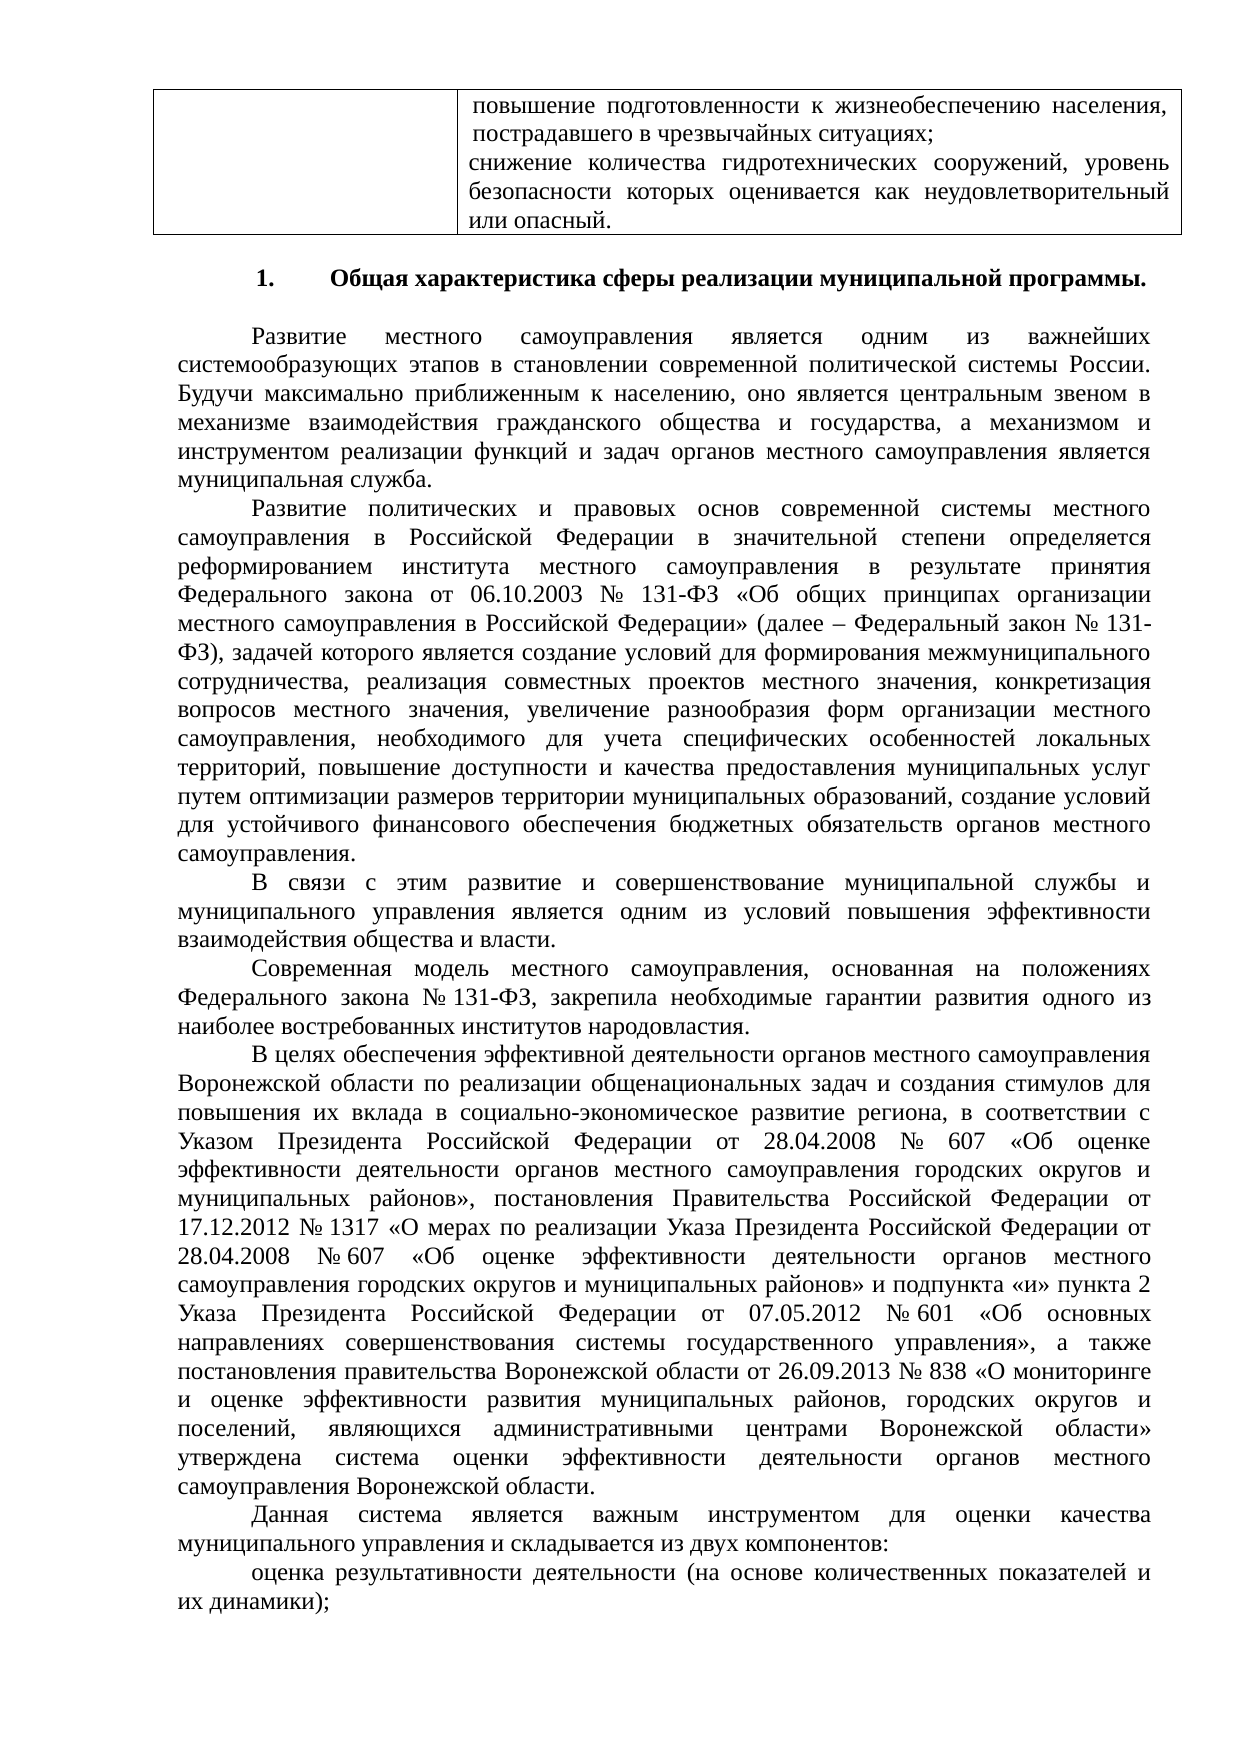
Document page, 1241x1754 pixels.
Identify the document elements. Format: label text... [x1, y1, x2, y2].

text Современная модель местного самоуправления, основанная на положениях Федерального закона № 131-ФЗ, закрепила необходимые гарантии развития одного из наиболее востребованных институтов народовластия. [177, 953, 1152, 1039]
text Данная система является важным инструментом для оценки качества муниципального управления и складывается из двух компонентов: [177, 1499, 1152, 1557]
text В целях обеспечения эффективной деятельности органов местного самоуправления Воронежской области по реализации общенациональных задач и создания стимулов для повышения их вклада в социально-экономическое развитие региона, в соответствии с Указом Президента Российской Федерации от 28.04.2008 № 607 «Об оценке эффективности деятельности органов местного самоуправления городских округов и муниципальных районов», постановления Правительства Российской Федерации от 17.12.2012 № 1317 «О мерах по реализации Указа Президента Российской Федерации от 28.04.2008 № 607 «Об оценке эффективности деятельности органов местного самоуправления городских округов и муниципальных районов» и подпункта «и» пункта 2 Указа Президента Российской Федерации от 07.05.2012 № 601 «Об основных направлениях совершенствования системы государственного управления», а также постановления правительства Воронежской области от 26.09.2013 № 838 «О мониторинге и оценке эффективности развития муниципальных районов, городских округов и поселений, являющихся административными центрами Воронежской области» утверждена система оценки эффективности деятельности органов местного самоуправления Воронежской области. [177, 1039, 1152, 1499]
text В связи с этим развитие и совершенствование муниципальной службы и муниципального управления является одним из условий повышения эффективности взаимодействия общества и власти. [177, 867, 1152, 953]
text оценка результативности деятельности (на основе количественных показателей и их динамики); [177, 1557, 1152, 1614]
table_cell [154, 90, 457, 233]
text Развитие местного самоуправления является одним из важнейших системообразующих этапов в становлении современной политической системы России. Будучи максимально приближенным к населению, оно является центральным звеном в механизме взаимодействия гражданского общества и государства, а механизмом и инструментом реализации функций и задач органов местного самоуправления является муниципальная служба. [177, 321, 1152, 493]
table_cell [458, 90, 1181, 233]
list Общая характеристика сферы реализации муниципальной программы. [177, 263, 1152, 292]
text Развитие политических и правовых основ современной системы местного самоуправления в Российской Федерации в значительной степени определяется реформированием института местного самоуправления в результате принятия Федерального закона от 06.10.2003 № 131-ФЗ «Об общих принципах организации местного самоуправления в Российской Федерации» (далее – Федеральный закон № 131-ФЗ), задачей которого является создание условий для формирования межмуниципального сотрудничества, реализация совместных проектов местного значения, конкретизация вопросов местного значения, увеличение разнообразия форм организации местного самоуправления, необходимого для учета специфических особенностей локальных территорий, повышение доступности и качества предоставления муниципальных услуг путем оптимизации размеров территории муниципальных образований, создание условий для устойчивого финансового обеспечения бюджетных обязательств органов местного самоуправления. [177, 493, 1152, 867]
